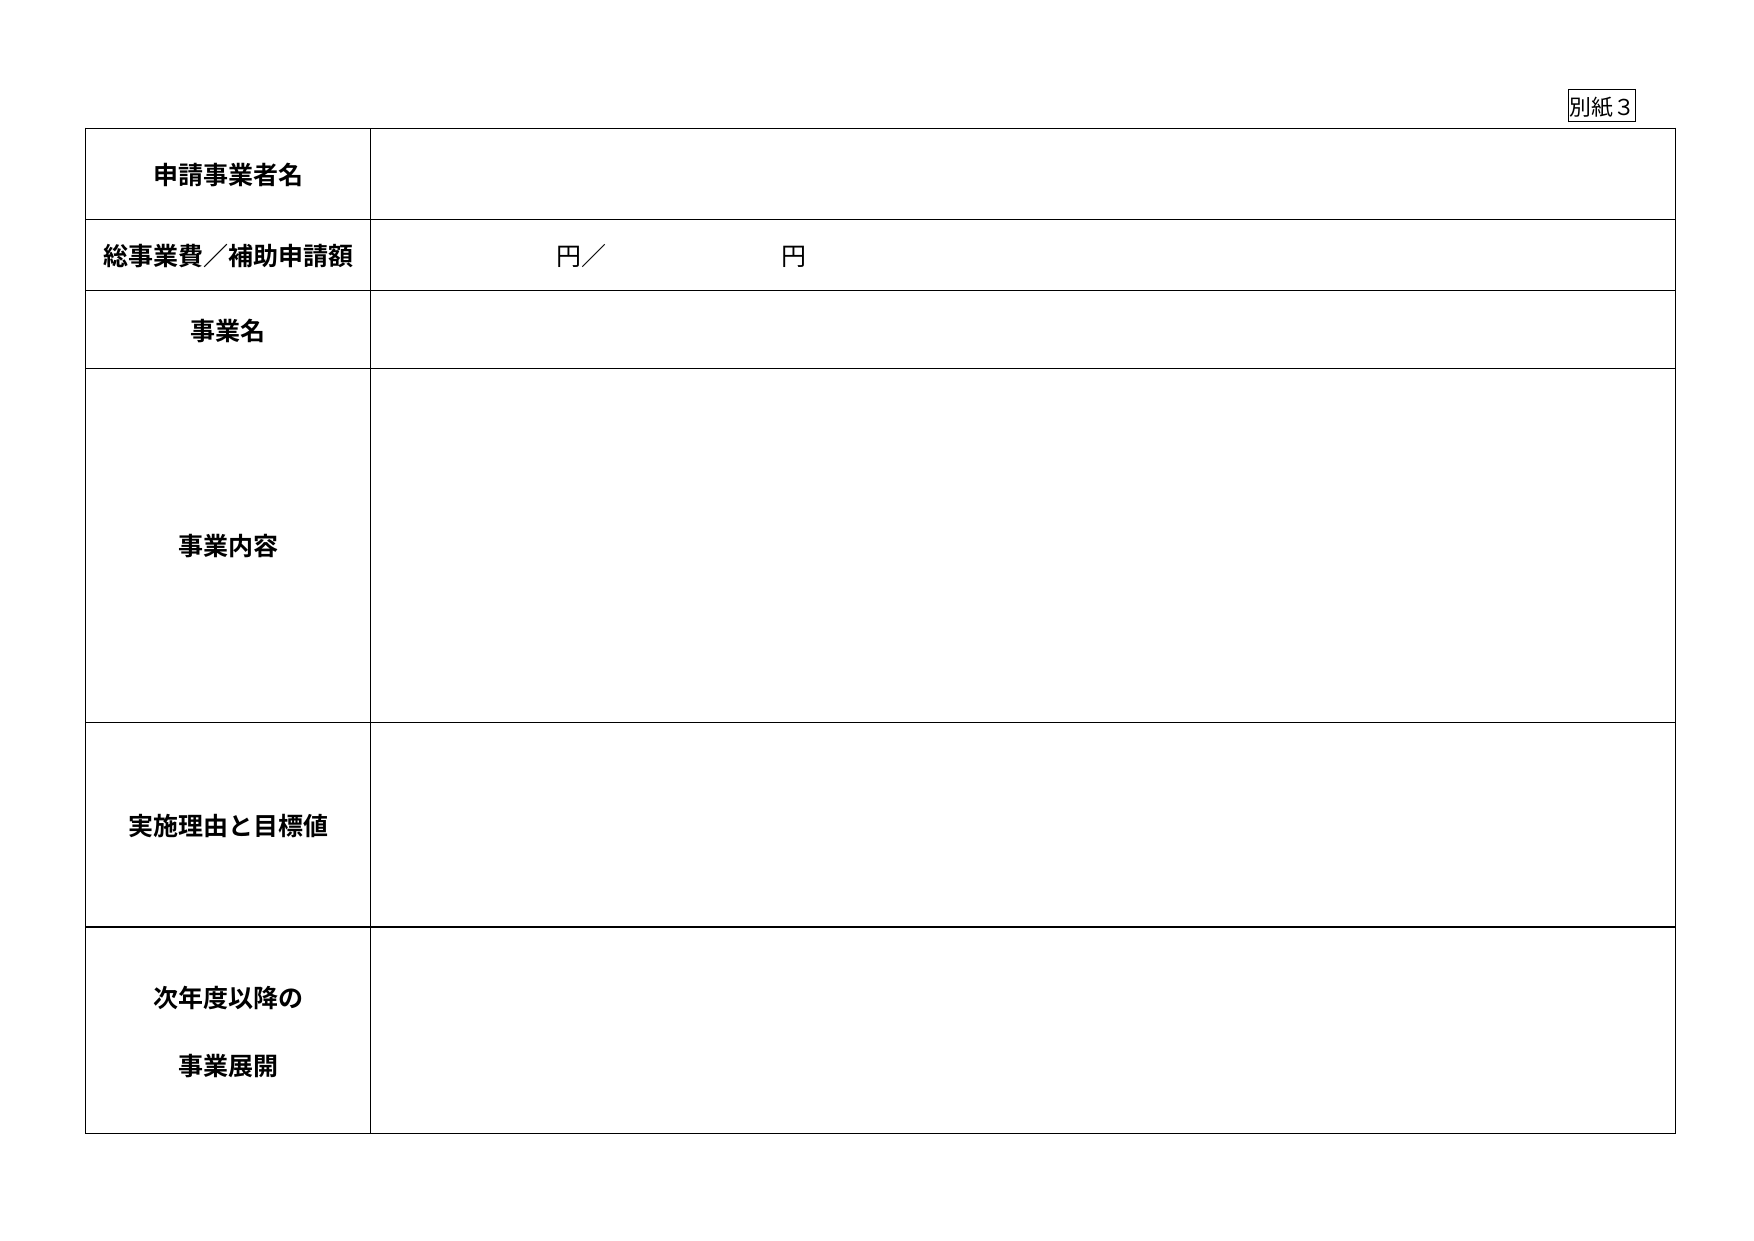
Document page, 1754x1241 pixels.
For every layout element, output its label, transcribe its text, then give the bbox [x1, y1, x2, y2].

table_cell [371, 723, 1675, 926]
table_cell 事業名 [86, 291, 370, 367]
table_cell [371, 291, 1675, 367]
table_cell [371, 369, 1675, 722]
table_cell 次年度以降の 事業展開 [86, 928, 370, 1133]
table_cell [371, 928, 1675, 1133]
table_cell 円／ 円 [371, 220, 1675, 290]
table_cell 総事業費／補助申請額 [86, 220, 370, 290]
table_cell 事業内容 [86, 369, 370, 722]
table_header 申請事業者名 [86, 129, 370, 219]
table_header [371, 129, 1675, 219]
table_cell 実施理由と目標値 [86, 723, 370, 926]
